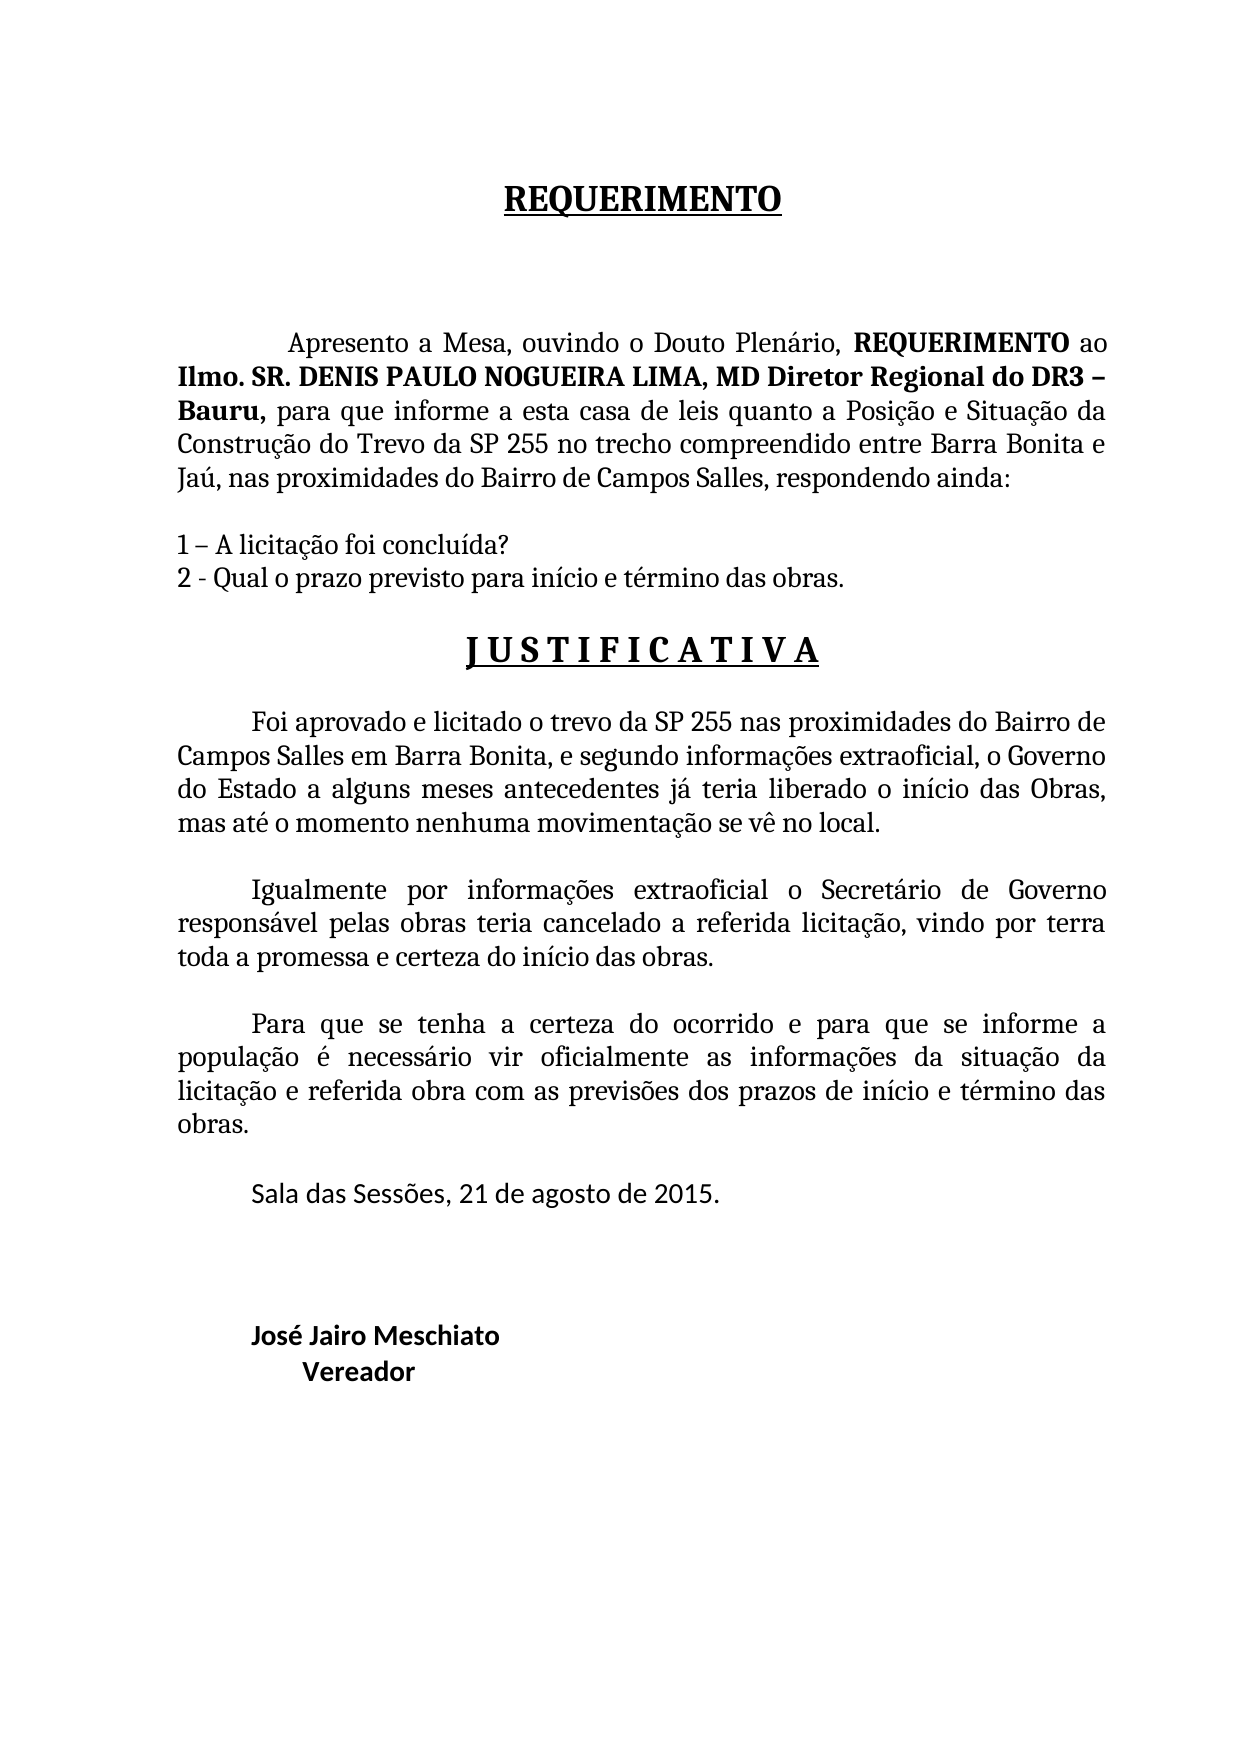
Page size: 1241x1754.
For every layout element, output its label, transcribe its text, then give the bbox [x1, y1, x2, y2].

text Vereador [177, 1353, 1107, 1388]
text REQUERIMENTO [177, 177, 1107, 220]
text Sala das Sessões, 21 de agosto de 2015. [177, 1175, 1107, 1210]
text 1 – A licitação foi concluída? [177, 528, 1107, 561]
text Foi aprovado e licitado o trevo da SP 255 nas proximidades do Bairro de Campos Salles em Barra Bonita, e segundo informações extraoficial, o Governo do Estado a alguns meses antecedentes já teria liberado o início das Obras, mas até o momento nenhuma movimentação se vê no local. [177, 705, 1107, 839]
text Apresento a Mesa, ouvindo o Douto Plenário, REQUERIMENTO ao Ilmo. SR. DENIS PAULO NOGUEIRA LIMA, MD Diretor Regional do DR3 – Bauru, para que informe a esta casa de leis quanto a Posição e Situação da Construção do Trevo da SP 255 no trecho compreendido entre Barra Bonita e Jaú, nas proximidades do Bairro de Campos Salles, respondendo ainda: [177, 327, 1107, 494]
text Igualmente por informações extraoficial o Secretário de Governo responsável pelas obras teria cancelado a referida licitação, vindo por terra toda a promessa e certeza do início das obras. [177, 873, 1107, 973]
text J U S T I F I C A T I V A [177, 628, 1107, 672]
text José Jairo Meschiato [177, 1317, 1107, 1353]
text Para que se tenha a certeza do ocorrido e para que se informe a população é necessário vir oficialmente as informações da situação da licitação e referida obra com as previsões dos prazos de início e término das obras. [177, 1007, 1107, 1141]
text 2 - Qual o prazo previsto para início e término das obras. [177, 561, 1107, 595]
